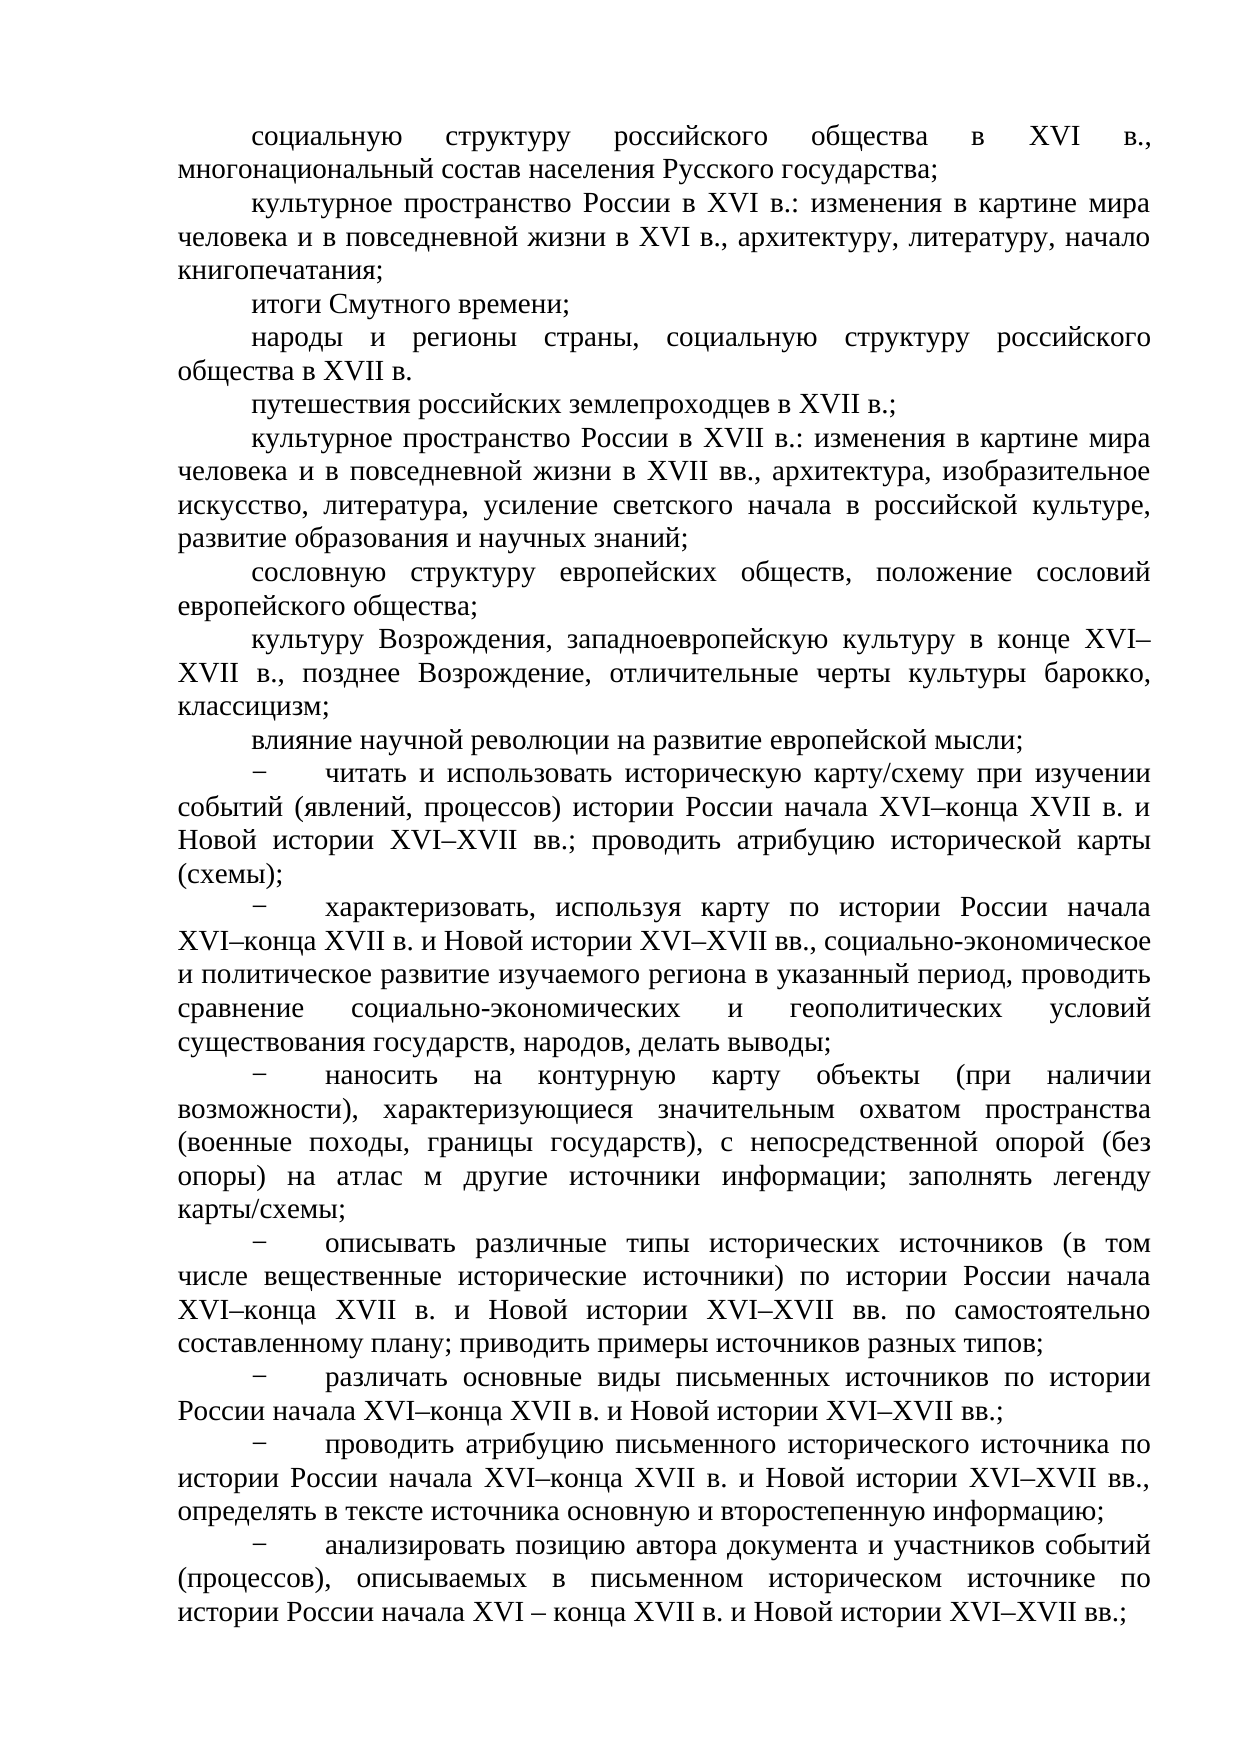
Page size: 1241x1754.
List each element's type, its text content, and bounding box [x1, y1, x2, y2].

list описывать различные типы исторических источников (в том числе вещественные исторические источники) по истории России начала XVI–конца XVII в. и Новой истории XVI–XVII вв. по самостоятельно составленному плану; приводить примеры источников разных типов; [177, 1225, 1152, 1359]
list наносить на контурную карту объекты (при наличии возможности), характеризующиеся значительным охватом пространства (военные походы, границы государств), с непосредственной опорой (без опоры) на атлас м другие источники информации; заполнять легенду карты/схемы; [177, 1057, 1152, 1225]
text путешествия российских землепроходцев в XVII в.; [177, 386, 1152, 420]
text культурное пространство России в XVI в.: изменения в картине мира человека и в повседневной жизни в XVI в., архитектуру, литературу, начало книгопечатания; [177, 185, 1152, 286]
text социальную структуру российского общества в XVI в., многонациональный состав населения Русского государства; [177, 118, 1152, 185]
text влияние научной революции на развитие европейской мысли; [177, 722, 1152, 755]
list анализировать позицию автора документа и участников событий (процессов), описываемых в письменном историческом источнике по истории России начала XVI – конца XVII в. и Новой истории XVI–XVII вв.; [177, 1527, 1152, 1627]
list различать основные виды письменных источников по истории России начала XVI–конца XVII в. и Новой истории XVI–XVII вв.; [177, 1359, 1152, 1426]
text культурное пространство России в XVII в.: изменения в картине мира человека и в повседневной жизни в XVII вв., архитектура, изобразительное искусство, литература, усиление светского начала в российской культуре, развитие образования и научных знаний; [177, 420, 1152, 554]
text культуру Возрождения, западноевропейскую культуру в конце XVI–XVII в., позднее Возрождение, отличительные черты культуры барокко, классицизм; [177, 621, 1152, 722]
text сословную структуру европейских обществ, положение сословий европейского общества; [177, 554, 1152, 621]
text итоги Смутного времени; [177, 286, 1152, 319]
text народы и регионы страны, социальную структуру российского общества в XVII в. [177, 319, 1152, 386]
list характеризовать, используя карту по истории России начала XVI–конца XVII в. и Новой истории XVI–XVII вв., социально-экономическое и политическое развитие изучаемого региона в указанный период, проводить сравнение социально-экономических и геополитических условий существования государств, народов, делать выводы; [177, 889, 1152, 1057]
list читать и использовать историческую карту/схему при изучении событий (явлений, процессов) истории России начала XVI–конца XVII в. и Новой истории XVI–XVII вв.; проводить атрибуцию исторической карты (схемы); [177, 755, 1152, 889]
list проводить атрибуцию письменного исторического источника по истории России начала XVI–конца XVII в. и Новой истории XVI–XVII вв., определять в тексте источника основную и второстепенную информацию; [177, 1426, 1152, 1527]
